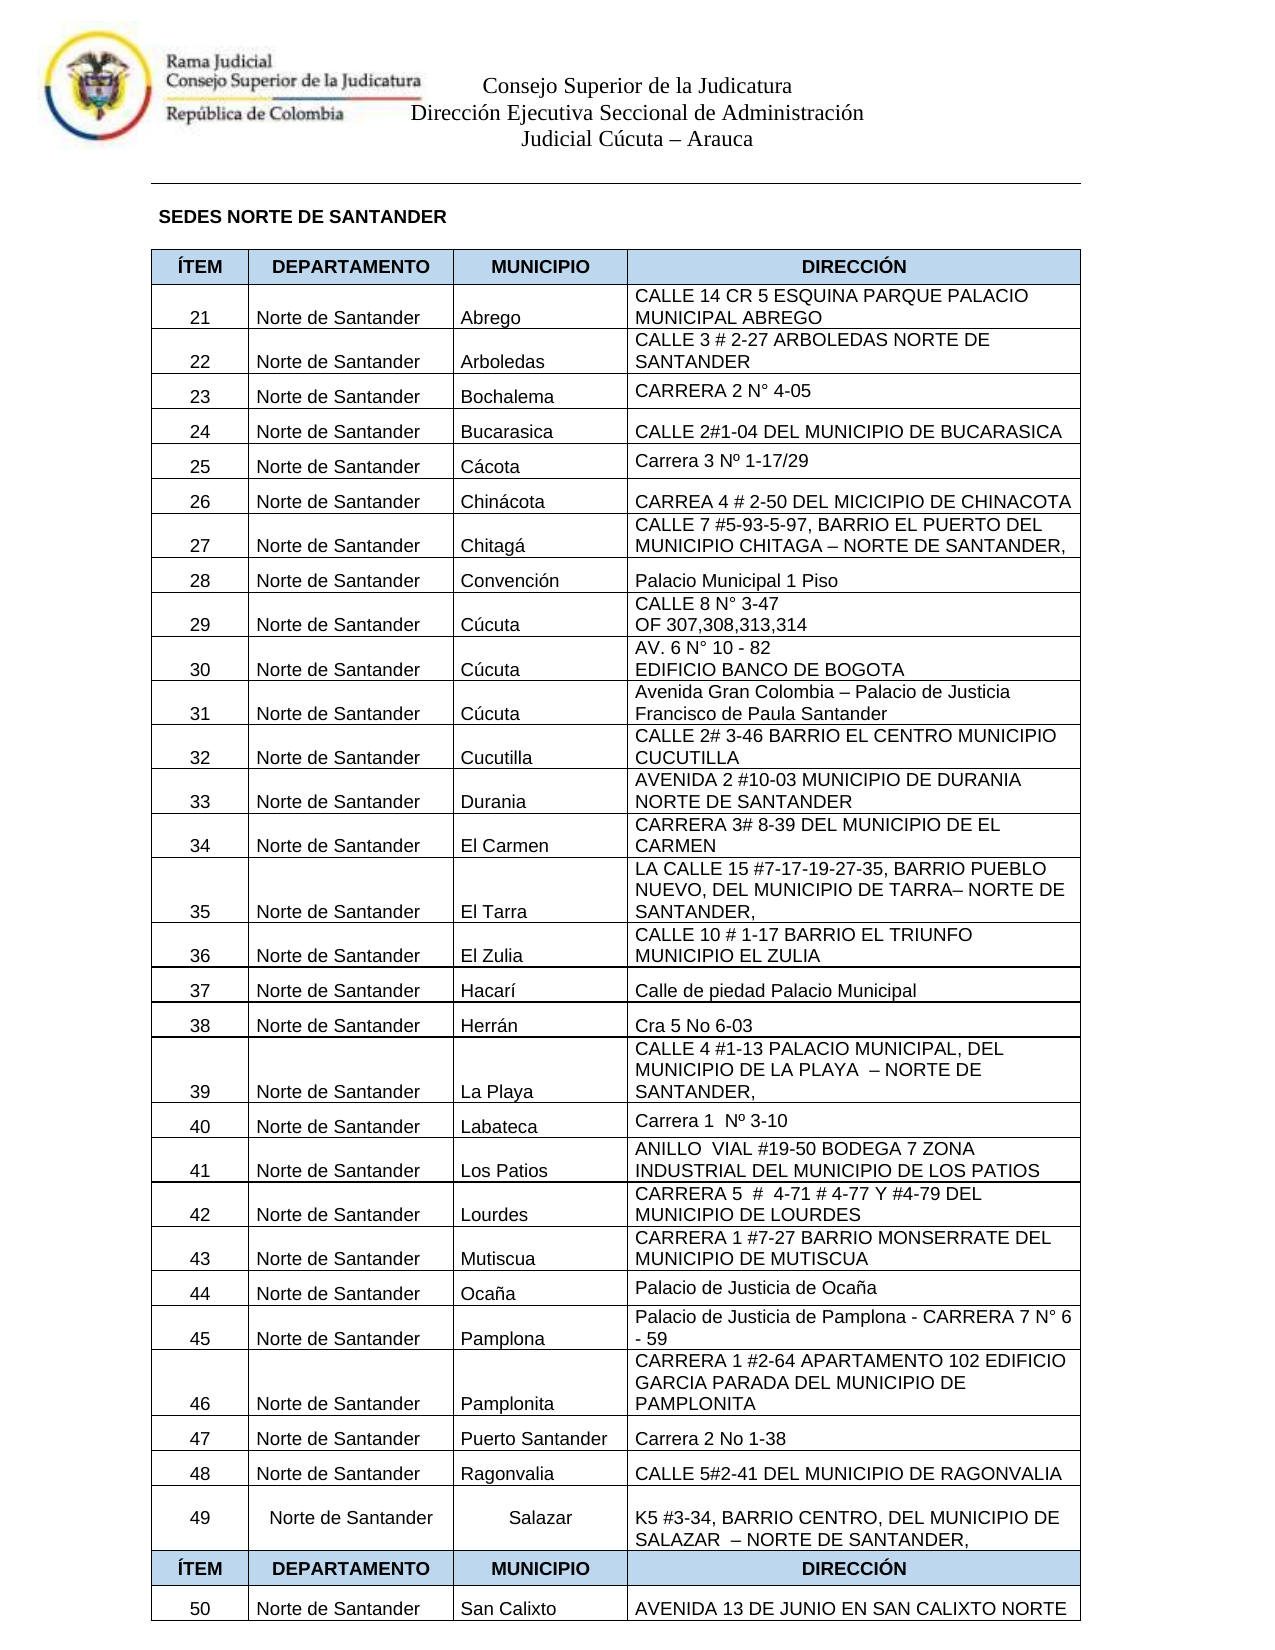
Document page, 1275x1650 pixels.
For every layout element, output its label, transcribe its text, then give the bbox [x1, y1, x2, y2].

table_cell AVENIDA 2 #10-03 MUNICIPIO DE DURANIA NORTE DE SANTANDER [628, 769, 1080, 812]
table_cell Norte de Santander [249, 444, 453, 477]
table_cell Carrera 3 Nº 1-17/29 [628, 444, 1080, 477]
table_cell K5 #3-34, BARRIO CENTRO, DEL MUNICIPIO DE SALAZAR – NORTE DE SANTANDER, [628, 1486, 1080, 1550]
table_cell ANILLO VIAL #19-50 BODEGA 7 ZONA INDUSTRIAL DEL MUNICIPIO DE LOS PATIOS [628, 1138, 1080, 1181]
table_cell Norte de Santander [249, 1271, 453, 1305]
table_cell Lourdes [454, 1183, 627, 1226]
table_cell 31 [152, 681, 248, 724]
table_cell AVENIDA 13 DE JUNIO EN SAN CALIXTO NORTE DE SANTANDER [628, 1586, 1080, 1620]
table_cell CALLE 3 # 2-27 ARBOLEDAS NORTE DE SANTANDER [628, 329, 1080, 372]
table_cell Ocaña [454, 1271, 627, 1305]
table_cell Los Patios [454, 1138, 627, 1181]
table_cell CALLE 8 N° 3-47 OF 307,308,313,314 [628, 593, 1080, 636]
table_cell Mutiscua [454, 1227, 627, 1270]
table_cell Norte de Santander [249, 1350, 453, 1414]
table_cell 49 [152, 1486, 248, 1550]
table_cell Ragonvalia [454, 1451, 627, 1484]
table_cell DEPARTAMENTO [249, 1551, 453, 1585]
table_cell 39 [152, 1038, 248, 1102]
table_cell Palacio de Justicia de Ocaña [628, 1271, 1080, 1305]
table_cell Cucutilla [454, 725, 627, 768]
table_cell Norte de Santander [249, 479, 453, 512]
table_cell Norte de Santander [249, 1038, 453, 1102]
table_cell 34 [152, 814, 248, 857]
table_cell 35 [152, 858, 248, 922]
table_cell 36 [152, 923, 248, 966]
table_cell Norte de Santander [249, 637, 453, 680]
table_cell Norte de Santander [249, 593, 453, 636]
table_cell LA CALLE 15 #7-17-19-27-35, BARRIO PUEBLO NUEVO, DEL MUNICIPIO DE TARRA– NORTE DE SANTANDER, [628, 858, 1080, 922]
table_cell ÍTEM [152, 250, 248, 284]
table_cell 24 [152, 409, 248, 442]
table_cell Carrera 1 Nº 3-10 [628, 1103, 1080, 1137]
table_cell SEDES NORTE DE SANTANDER [151, 184, 1081, 249]
table_cell Norte de Santander [249, 329, 453, 372]
table_cell 45 [152, 1306, 248, 1349]
table_cell 26 [152, 479, 248, 512]
table_cell 30 [152, 637, 248, 680]
table_cell AV. 6 N° 10 - 82 EDIFICIO BANCO DE BOGOTA [628, 637, 1080, 680]
table_cell MUNICIPIO [454, 250, 627, 284]
table_cell Bochalema [454, 374, 627, 407]
table_cell 48 [152, 1451, 248, 1484]
table_cell El Carmen [454, 814, 627, 857]
table_cell Cúcuta [454, 681, 627, 724]
table_cell 38 [152, 1003, 248, 1036]
table_cell Norte de Santander [249, 858, 453, 922]
table_cell CALLE 5#2-41 DEL MUNICIPIO DE RAGONVALIA [628, 1451, 1080, 1484]
table_cell Norte de Santander [249, 409, 453, 442]
table_cell CARRERA 1 #2-64 APARTAMENTO 102 EDIFICIO GARCIA PARADA DEL MUNICIPIO DE PAMPLONITA [628, 1350, 1080, 1414]
table_cell Avenida Gran Colombia – Palacio de Justicia Francisco de Paula Santander [628, 681, 1080, 724]
picture [37, 21, 430, 150]
table_cell 27 [152, 514, 248, 557]
table_cell 29 [152, 593, 248, 636]
table_cell DIRECCIÓN [628, 1551, 1080, 1585]
table_cell Labateca [454, 1103, 627, 1137]
table_cell Norte de Santander [249, 1306, 453, 1349]
table_cell CALLE 2# 3-46 BARRIO EL CENTRO MUNICIPIO CUCUTILLA [628, 725, 1080, 768]
table_cell Norte de Santander [249, 558, 453, 592]
table_cell 32 [152, 725, 248, 768]
table_cell Arboledas [454, 329, 627, 372]
table_cell 28 [152, 558, 248, 592]
table_cell Norte de Santander [249, 374, 453, 407]
table_cell Palacio de Justicia de Pamplona - CARRERA 7 N° 6 - 59 [628, 1306, 1080, 1349]
table_cell La Playa [454, 1038, 627, 1102]
table_cell Norte de Santander [249, 514, 453, 557]
table_cell CARREA 4 # 2-50 DEL MICICIPIO DE CHINACOTA [628, 479, 1080, 512]
table_cell CALLE 10 # 1-17 BARRIO EL TRIUNFO MUNICIPIO EL ZULIA [628, 923, 1080, 966]
table_cell Pamplona [454, 1306, 627, 1349]
table_cell Salazar [454, 1486, 627, 1550]
table_cell Norte de Santander [249, 968, 453, 1001]
table_cell CARRERA 3# 8-39 DEL MUNICIPIO DE EL CARMEN [628, 814, 1080, 857]
table_cell 25 [152, 444, 248, 477]
table_cell DEPARTAMENTO [249, 250, 453, 284]
table_cell Hacarí [454, 968, 627, 1001]
table_cell Norte de Santander [249, 923, 453, 966]
table_cell Palacio Municipal 1 Piso [628, 558, 1080, 592]
table_cell ÍTEM [152, 1551, 248, 1585]
table_cell CARRERA 2 N° 4-05 [628, 374, 1080, 407]
table_cell Durania [454, 769, 627, 812]
table_cell Norte de Santander [249, 1586, 453, 1620]
table_cell 40 [152, 1103, 248, 1137]
table_cell Norte de Santander [249, 285, 453, 328]
table_cell Cácota [454, 444, 627, 477]
table_cell CALLE 2#1-04 DEL MUNICIPIO DE BUCARASICA [628, 409, 1080, 442]
table_cell Pamplonita [454, 1350, 627, 1414]
table_cell 21 [152, 285, 248, 328]
table_cell CALLE 4 #1-13 PALACIO MUNICIPAL, DEL MUNICIPIO DE LA PLAYA – NORTE DE SANTANDER, [628, 1038, 1080, 1102]
table_cell 22 [152, 329, 248, 372]
table_cell CALLE 14 CR 5 ESQUINA PARQUE PALACIO MUNICIPAL ABREGO [628, 285, 1080, 328]
table_cell 47 [152, 1416, 248, 1449]
table_cell Cúcuta [454, 593, 627, 636]
table_cell Norte de Santander [249, 1486, 453, 1550]
table_cell MUNICIPIO [454, 1551, 627, 1585]
table_cell Norte de Santander [249, 1138, 453, 1181]
table_cell Puerto Santander [454, 1416, 627, 1449]
table_cell Norte de Santander [249, 725, 453, 768]
table_cell 37 [152, 968, 248, 1001]
table_cell San Calixto [454, 1586, 627, 1620]
table_cell Norte de Santander [249, 814, 453, 857]
table_cell 50 [152, 1586, 248, 1620]
table_cell Norte de Santander [249, 1416, 453, 1449]
table_cell Carrera 2 No 1-38 [628, 1416, 1080, 1449]
table_cell DIRECCIÓN [628, 250, 1080, 284]
table_cell Norte de Santander [249, 681, 453, 724]
table_cell Herrán [454, 1003, 627, 1036]
table_cell 44 [152, 1271, 248, 1305]
table_cell Norte de Santander [249, 1227, 453, 1270]
table_cell Calle de piedad Palacio Municipal [628, 968, 1080, 1001]
table_cell El Tarra [454, 858, 627, 922]
table_cell 42 [152, 1183, 248, 1226]
table_cell 41 [152, 1138, 248, 1181]
table_cell 23 [152, 374, 248, 407]
table_cell El Zulia [454, 923, 627, 966]
table_cell Abrego [454, 285, 627, 328]
table_cell Bucarasica [454, 409, 627, 442]
table_cell Norte de Santander [249, 1183, 453, 1226]
table_cell 43 [152, 1227, 248, 1270]
table_cell Norte de Santander [249, 1103, 453, 1137]
table_cell Cra 5 No 6-03 [628, 1003, 1080, 1036]
table_cell Chitagá [454, 514, 627, 557]
table_cell 33 [152, 769, 248, 812]
table_cell 46 [152, 1350, 248, 1414]
table_cell CARRERA 5 # 4-71 # 4-77 Y #4-79 DEL MUNICIPIO DE LOURDES [628, 1183, 1080, 1226]
table_cell Chinácota [454, 479, 627, 512]
table_cell CARRERA 1 #7-27 BARRIO MONSERRATE DEL MUNICIPIO DE MUTISCUA [628, 1227, 1080, 1270]
table_cell CALLE 7 #5-93-5-97, BARRIO EL PUERTO DEL MUNICIPIO CHITAGA – NORTE DE SANTANDER, [628, 514, 1080, 557]
table_cell Norte de Santander [249, 769, 453, 812]
table_cell Convención [454, 558, 627, 592]
table_cell Norte de Santander [249, 1003, 453, 1036]
table_cell Norte de Santander [249, 1451, 453, 1484]
table_cell Cúcuta [454, 637, 627, 680]
